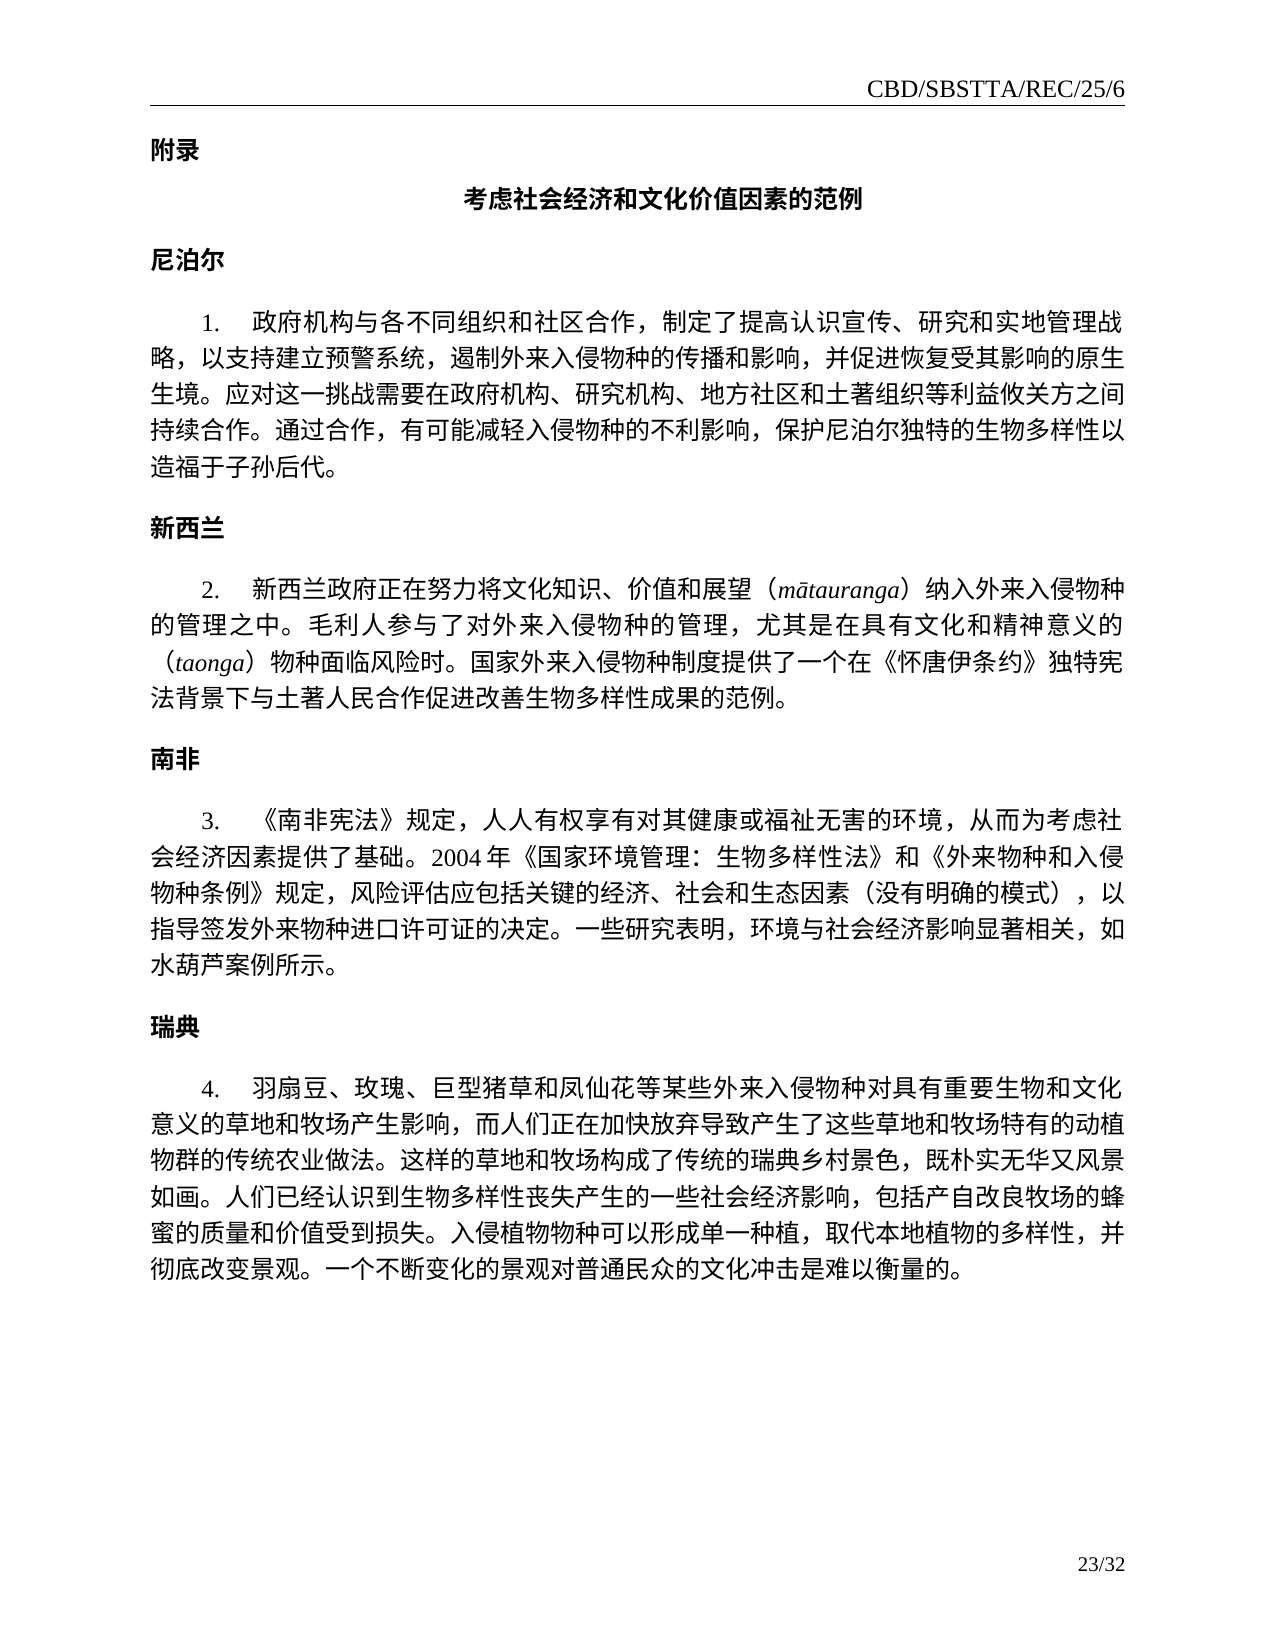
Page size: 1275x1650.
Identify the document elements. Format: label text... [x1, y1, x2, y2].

list 政府机构与各不同组织和社区合作，制定了提高认识宣传、研究和实地管理战略，以支持建立预警系统，遏制外来入侵物种的传播和影响，并促进恢复受其影响的原生生境。应对这一挑战需要在政府机构、研究机构、地方社区和土著组织等利益攸关方之间持续合作。通过合作，有可能减轻入侵物种的不利影响，保护尼泊尔独特的生物多样性以造福于子孙后代。 [150, 302, 1125, 483]
subtitle 新西兰 [150, 508, 1125, 544]
list 《南非宪法》规定，人人有权享有对其健康或福祉无害的环境，从而为考虑社会经济因素提供了基础。2004年《国家环境管理：生物多样性法》和《外来物种和入侵物种条例》规定，风险评估应包括关键的经济、社会和生态因素（没有明确的模式），以指导签发外来物种进口许可证的决定。一些研究表明，环境与社会经济影响显著相关，如水葫芦案例所示。 [150, 801, 1125, 982]
list 新西兰政府正在努力将文化知识、价值和展望（mātauranga）纳入外来入侵物种的管理之中。毛利人参与了对外来入侵物种的管理，尤其是在具有文化和精神意义的（taonga）物种面临风险时。国家外来入侵物种制度提供了一个在《怀唐伊条约》独特宪法背景下与土著人民合作促进改善生物多样性成果的范例。 [150, 569, 1125, 714]
list 羽扇豆、玫瑰、巨型猪草和凤仙花等某些外来入侵物种对具有重要生物和文化意义的草地和牧场产生影响，而人们正在加快放弃导致产生了这些草地和牧场特有的动植物群的传统农业做法。这样的草地和牧场构成了传统的瑞典乡村景色，既朴实无华又风景如画。人们已经认识到生物多样性丧失产生的一些社会经济影响，包括产自改良牧场的蜂蜜的质量和价值受到损失。入侵植物物种可以形成单一种植，取代本地植物的多样性，并彻底改变景观。一个不断变化的景观对普通民众的文化冲击是难以衡量的。 [150, 1068, 1125, 1286]
title 考虑社会经济和文化价值因素的范例 [201, 179, 1125, 216]
subtitle 瑞典 [150, 1007, 1125, 1043]
subtitle 南非 [150, 739, 1125, 776]
subtitle 尼泊尔 [150, 241, 1125, 277]
text 附录 [150, 131, 1125, 167]
